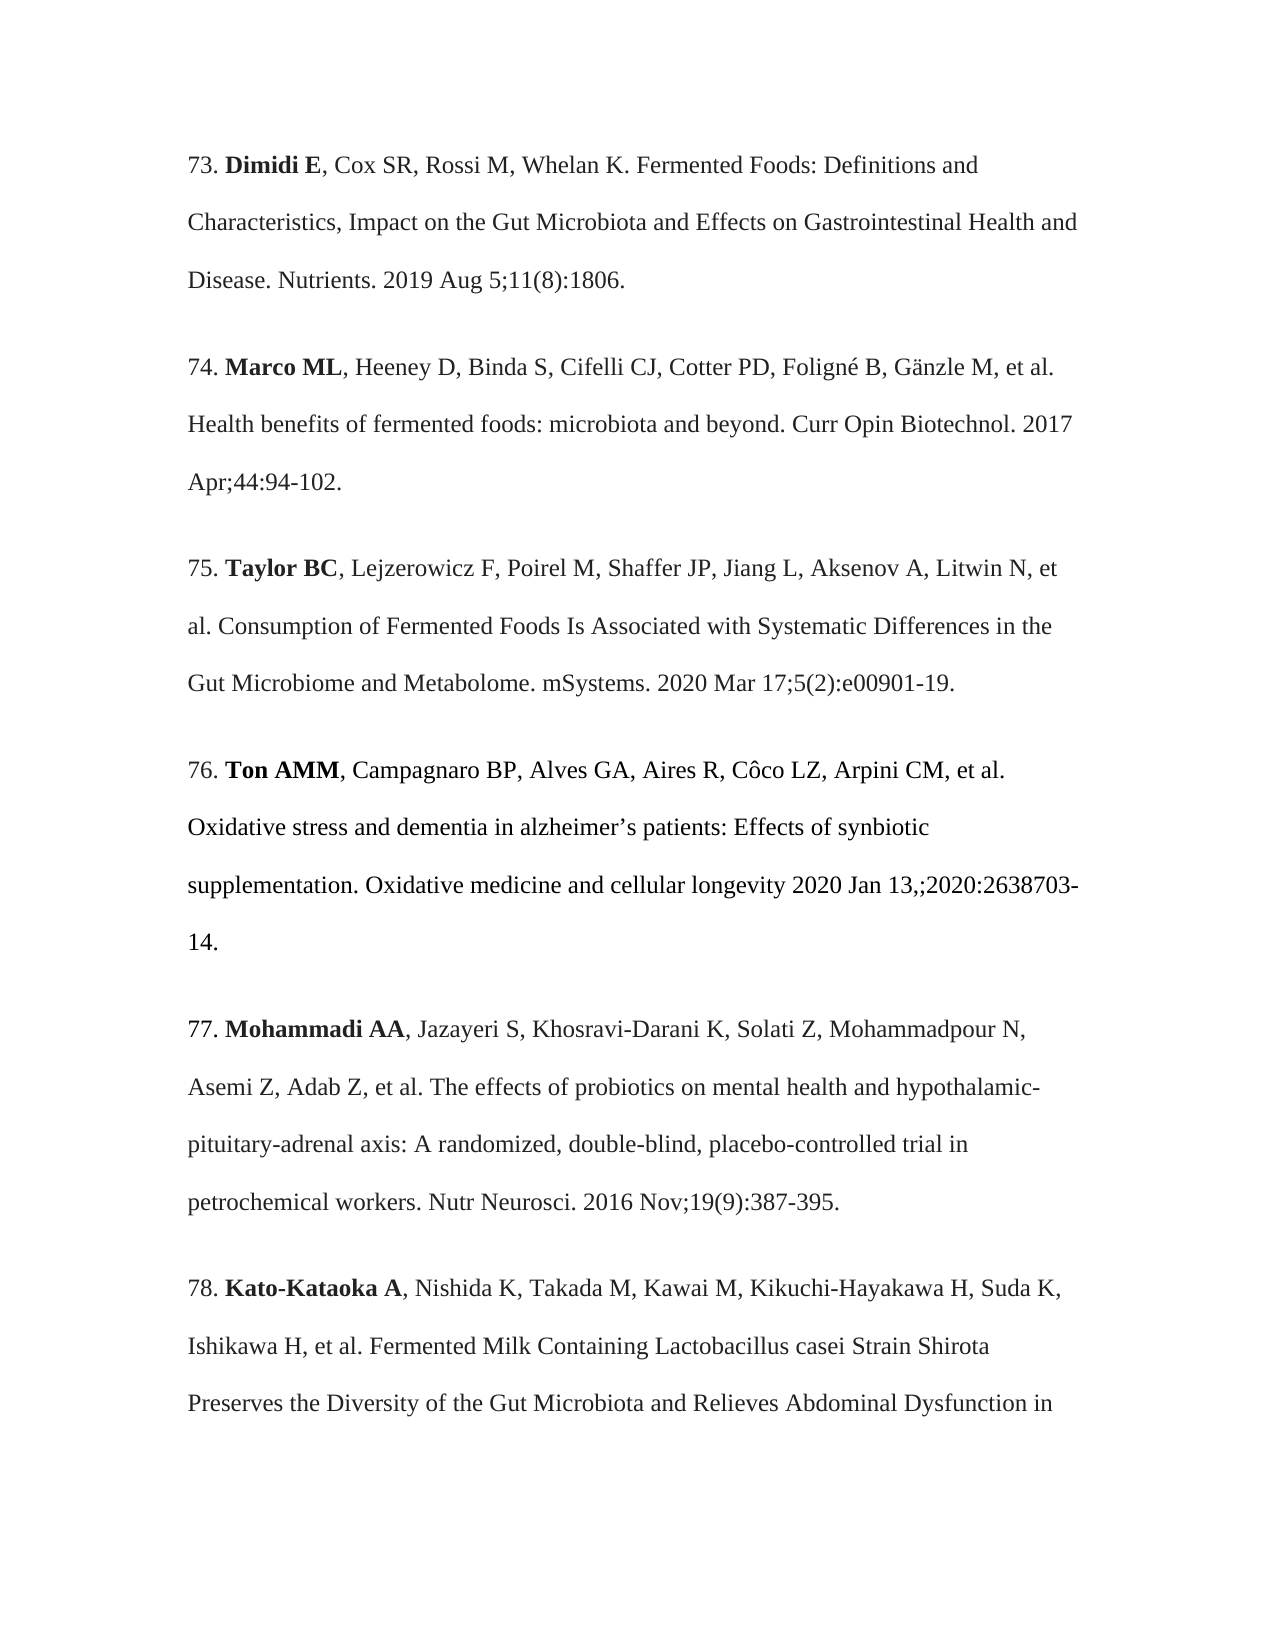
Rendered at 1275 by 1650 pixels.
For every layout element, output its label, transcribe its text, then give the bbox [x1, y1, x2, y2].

text 73. Dimidi E, Cox SR, Rossi M, Whelan K. Fermented Foods: Definitions and Characteristics, Impact on the Gut Microbiota and Effects on Gastrointestinal Health and Disease. Nutrients. 2019 Aug 5;11(8):1806. [187, 150, 1087, 294]
text 76. Ton AMM, Campagnaro BP, Alves GA, Aires R, Côco LZ, Arpini CM, et al. Oxidative stress and dementia in alzheimer’s patients: Effects of synbiotic supplementation. Oxidative medicine and cellular longevity 2020 Jan 13,;2020:2638703-14. [187, 755, 1087, 956]
text 75. Taylor BC, Lejzerowicz F, Poirel M, Shaffer JP, Jiang L, Aksenov A, Litwin N, et al. Consumption of Fermented Foods Is Associated with Systematic Differences in the Gut Microbiome and Metabolome. mSystems. 2020 Mar 17;5(2):e00901-19. [187, 553, 1087, 697]
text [187, 1273, 1087, 1417]
text 74. Marco ML, Heeney D, Binda S, Cifelli CJ, Cotter PD, Foligné B, Gänzle M, et al. Health benefits of fermented foods: microbiota and beyond. Curr Opin Biotechnol. 2017 Apr;44:94-102. [187, 352, 1087, 495]
text 77. Mohammadi AA, Jazayeri S, Khosravi-Darani K, Solati Z, Mohammadpour N, Asemi Z, Adab Z, et al. The effects of probiotics on mental health and hypothalamic-pituitary-adrenal axis: A randomized, double-blind, placebo-controlled trial in petrochemical workers. Nutr Neurosci. 2016 Nov;19(9):387-395. [187, 1014, 1087, 1215]
